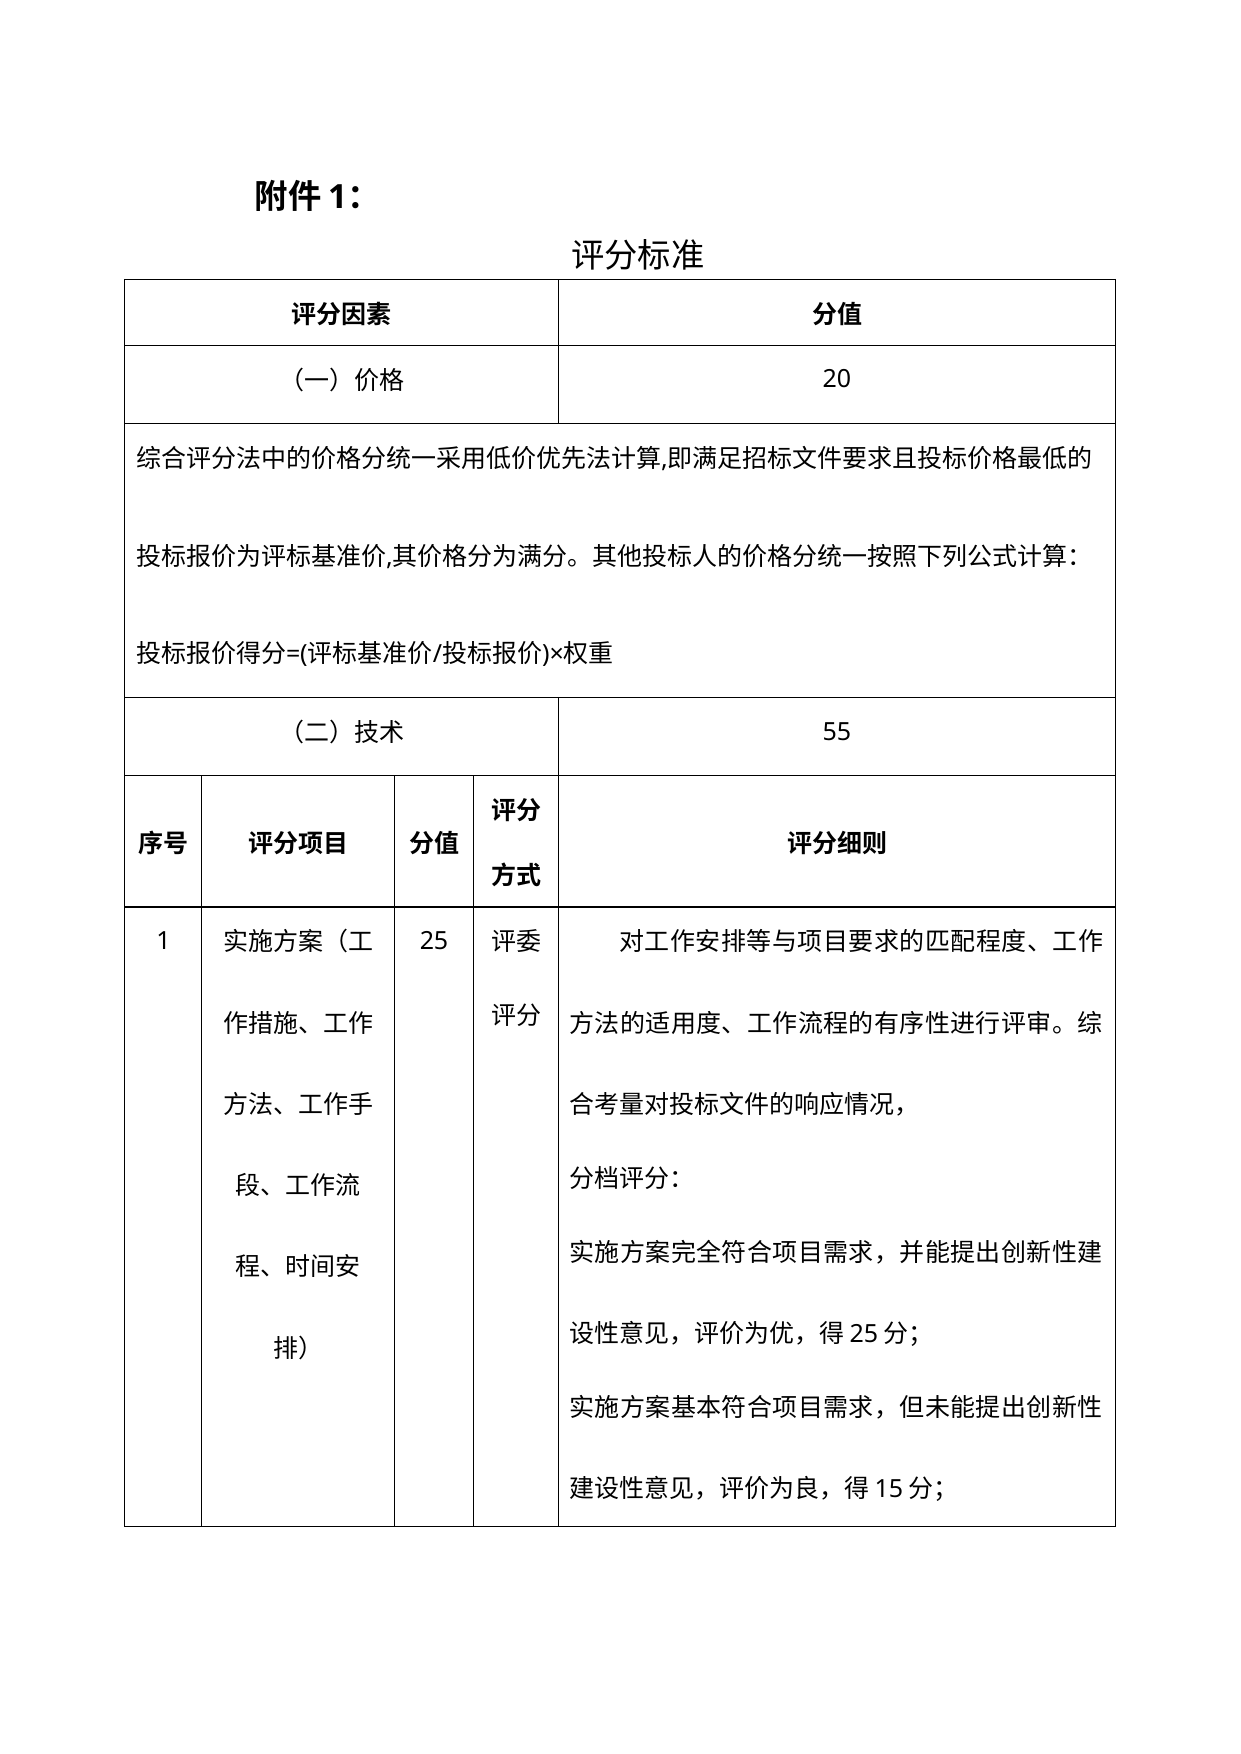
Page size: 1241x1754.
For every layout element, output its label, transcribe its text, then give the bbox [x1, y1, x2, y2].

table_cell 评分项目 [202, 776, 394, 906]
table_cell （一）价格 [125, 346, 558, 423]
table_cell 25 [395, 908, 473, 1526]
table_cell （二）技术 [125, 698, 558, 775]
table_cell 序号 [125, 776, 201, 906]
table_cell 评分细则 [559, 776, 1115, 906]
table_cell 20 [559, 346, 1115, 423]
table_cell 评委 评分 [474, 908, 558, 1526]
table_header 分值 [559, 280, 1115, 345]
table_cell 55 [559, 698, 1115, 775]
text 评分标准 [187, 220, 1053, 279]
table_header 评分因素 [125, 280, 558, 345]
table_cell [559, 908, 1115, 1526]
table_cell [202, 908, 394, 1526]
table_cell 综合评分法中的价格分统一采用低价优先法计算,即满足招标文件要求且投标价格最低的投标报价为评标基准价,其价格分为满分。其他投标人的价格分统一按照下列公式计算：投标报价得分=(评标基准价/投标报价)×权重 [125, 424, 1115, 697]
table_cell 1 [125, 908, 201, 1526]
table_cell 评分 方式 [474, 776, 558, 906]
text 附件1： [187, 162, 1053, 220]
table_cell 分值 [395, 776, 473, 906]
